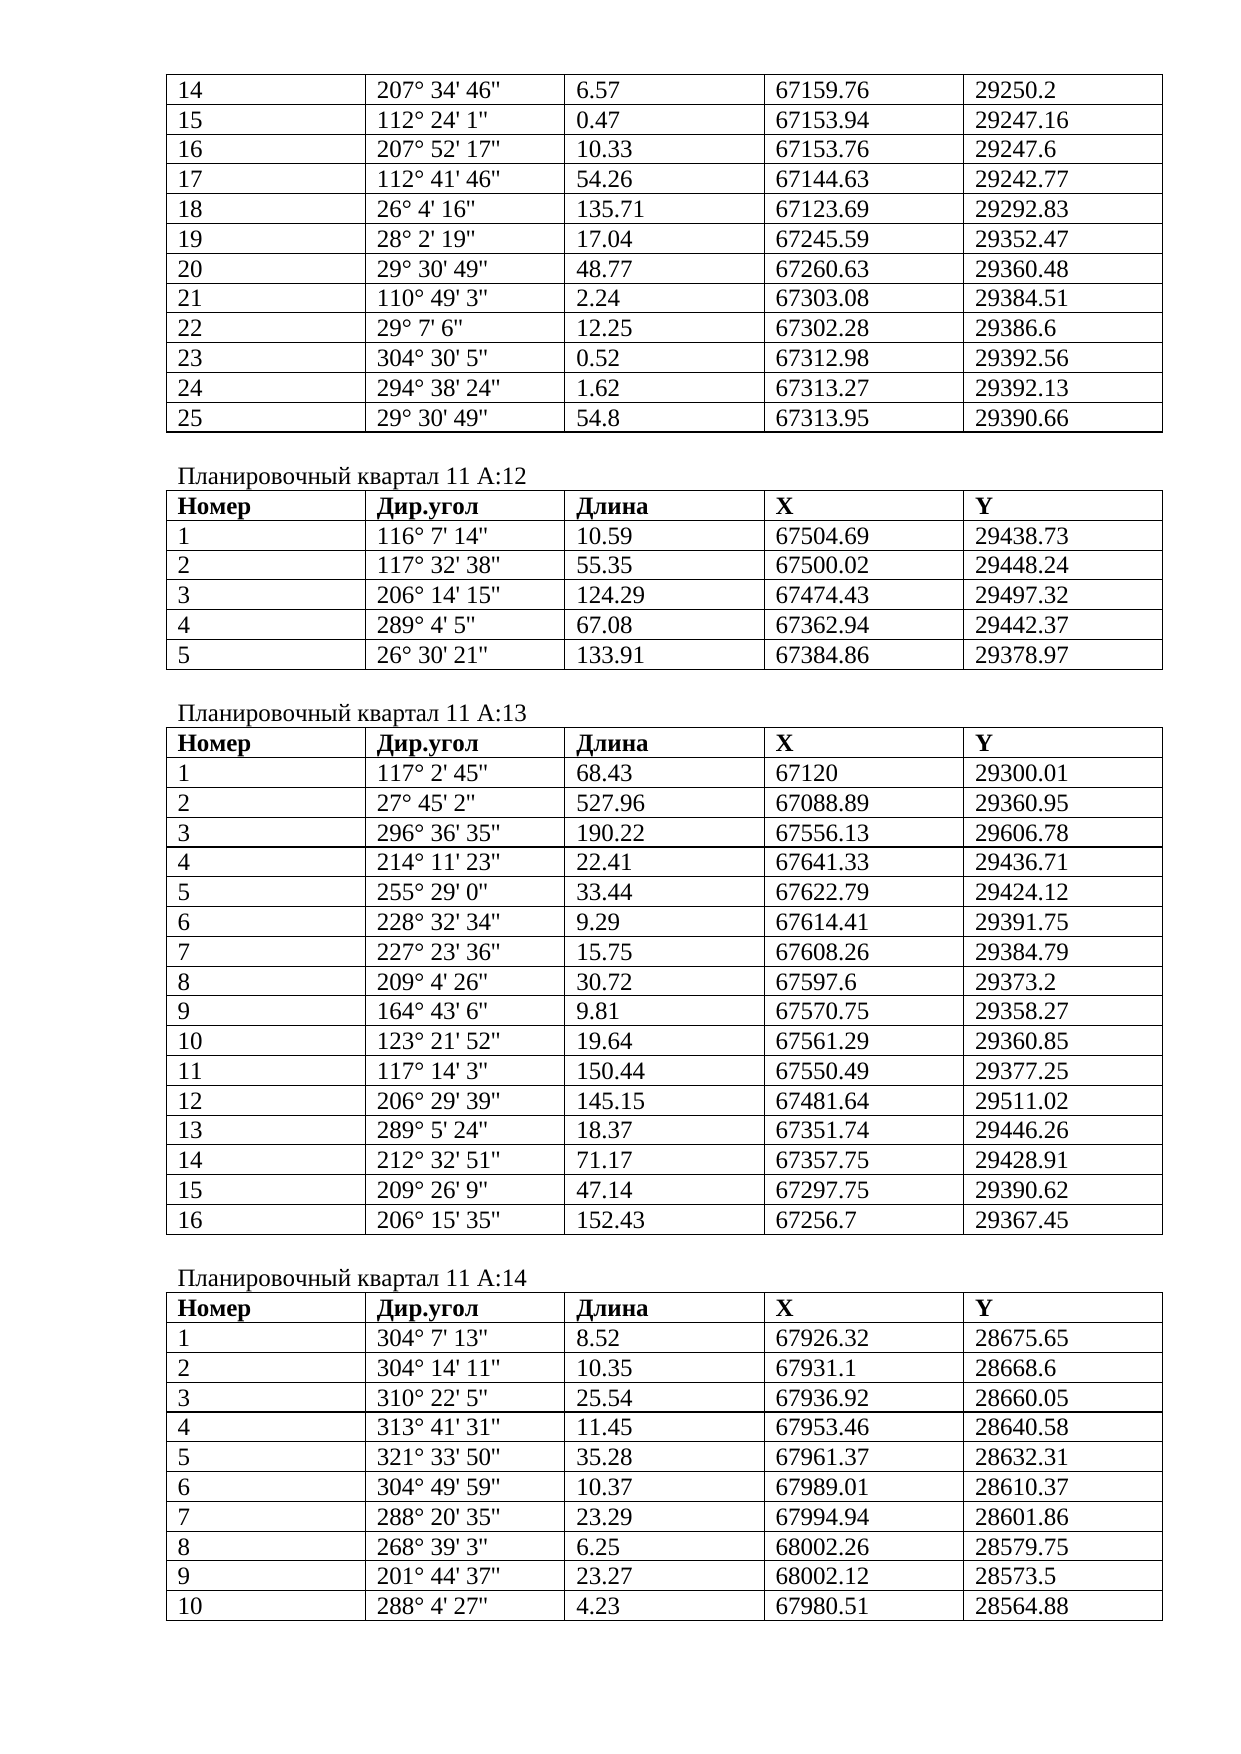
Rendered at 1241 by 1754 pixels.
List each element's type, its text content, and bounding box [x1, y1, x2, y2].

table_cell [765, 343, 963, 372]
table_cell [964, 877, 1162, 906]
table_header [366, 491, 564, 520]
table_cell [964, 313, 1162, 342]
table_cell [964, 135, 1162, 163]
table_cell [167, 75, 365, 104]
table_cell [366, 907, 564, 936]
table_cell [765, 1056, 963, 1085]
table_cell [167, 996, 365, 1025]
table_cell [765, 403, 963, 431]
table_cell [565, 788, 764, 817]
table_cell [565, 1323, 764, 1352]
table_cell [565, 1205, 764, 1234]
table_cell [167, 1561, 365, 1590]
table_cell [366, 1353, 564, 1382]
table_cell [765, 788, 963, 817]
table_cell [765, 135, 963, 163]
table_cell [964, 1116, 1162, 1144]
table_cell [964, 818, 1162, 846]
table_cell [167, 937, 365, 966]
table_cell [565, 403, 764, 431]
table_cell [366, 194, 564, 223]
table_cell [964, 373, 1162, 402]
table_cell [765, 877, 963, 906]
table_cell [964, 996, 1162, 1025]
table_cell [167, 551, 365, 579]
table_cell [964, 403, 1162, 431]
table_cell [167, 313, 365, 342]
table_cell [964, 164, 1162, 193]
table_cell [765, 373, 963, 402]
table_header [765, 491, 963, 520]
text Планировочный квартал 11 А:12 [177, 461, 1152, 490]
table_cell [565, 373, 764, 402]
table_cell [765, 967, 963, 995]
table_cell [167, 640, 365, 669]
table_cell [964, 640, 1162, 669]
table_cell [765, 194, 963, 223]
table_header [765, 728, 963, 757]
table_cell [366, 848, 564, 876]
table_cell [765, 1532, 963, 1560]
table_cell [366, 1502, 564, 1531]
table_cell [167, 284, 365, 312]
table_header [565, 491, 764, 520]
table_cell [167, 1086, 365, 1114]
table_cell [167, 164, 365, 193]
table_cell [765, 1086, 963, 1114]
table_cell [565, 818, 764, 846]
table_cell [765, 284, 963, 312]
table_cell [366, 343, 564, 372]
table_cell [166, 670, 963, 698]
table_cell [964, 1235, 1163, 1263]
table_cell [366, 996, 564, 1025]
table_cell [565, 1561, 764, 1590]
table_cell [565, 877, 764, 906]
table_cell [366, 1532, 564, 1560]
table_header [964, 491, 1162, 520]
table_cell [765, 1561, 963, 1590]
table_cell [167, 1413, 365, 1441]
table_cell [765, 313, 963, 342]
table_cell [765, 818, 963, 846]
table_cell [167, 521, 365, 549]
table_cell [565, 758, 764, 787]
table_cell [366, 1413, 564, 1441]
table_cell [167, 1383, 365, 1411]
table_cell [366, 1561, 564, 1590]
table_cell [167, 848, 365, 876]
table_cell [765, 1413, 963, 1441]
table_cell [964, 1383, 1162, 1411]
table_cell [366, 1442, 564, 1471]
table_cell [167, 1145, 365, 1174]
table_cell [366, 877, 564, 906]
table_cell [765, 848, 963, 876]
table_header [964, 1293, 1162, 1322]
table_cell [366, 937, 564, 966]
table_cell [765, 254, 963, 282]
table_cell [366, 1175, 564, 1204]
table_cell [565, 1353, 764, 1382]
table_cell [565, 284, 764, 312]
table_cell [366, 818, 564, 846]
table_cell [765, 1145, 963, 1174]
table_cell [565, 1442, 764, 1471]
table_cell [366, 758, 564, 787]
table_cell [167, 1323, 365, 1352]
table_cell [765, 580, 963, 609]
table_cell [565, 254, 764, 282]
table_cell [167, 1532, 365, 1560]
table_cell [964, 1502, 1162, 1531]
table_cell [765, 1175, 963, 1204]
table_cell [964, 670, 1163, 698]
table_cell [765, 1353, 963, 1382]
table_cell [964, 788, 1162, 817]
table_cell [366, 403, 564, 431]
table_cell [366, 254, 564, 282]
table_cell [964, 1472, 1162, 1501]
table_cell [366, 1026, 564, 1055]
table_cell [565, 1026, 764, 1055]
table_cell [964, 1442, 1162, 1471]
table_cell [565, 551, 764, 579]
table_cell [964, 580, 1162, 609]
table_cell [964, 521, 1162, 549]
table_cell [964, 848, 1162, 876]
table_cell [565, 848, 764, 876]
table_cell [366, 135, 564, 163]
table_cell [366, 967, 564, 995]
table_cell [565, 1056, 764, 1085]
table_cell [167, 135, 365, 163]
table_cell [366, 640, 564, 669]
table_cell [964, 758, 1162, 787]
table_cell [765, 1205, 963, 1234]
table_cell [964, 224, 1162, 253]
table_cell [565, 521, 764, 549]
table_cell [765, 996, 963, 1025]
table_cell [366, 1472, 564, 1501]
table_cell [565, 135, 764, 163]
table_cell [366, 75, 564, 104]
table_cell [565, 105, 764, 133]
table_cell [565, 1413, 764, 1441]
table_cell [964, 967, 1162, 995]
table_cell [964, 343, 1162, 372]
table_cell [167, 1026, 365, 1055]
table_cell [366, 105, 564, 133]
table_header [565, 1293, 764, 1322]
text Планировочный квартал 11 А:14 [177, 1263, 1152, 1292]
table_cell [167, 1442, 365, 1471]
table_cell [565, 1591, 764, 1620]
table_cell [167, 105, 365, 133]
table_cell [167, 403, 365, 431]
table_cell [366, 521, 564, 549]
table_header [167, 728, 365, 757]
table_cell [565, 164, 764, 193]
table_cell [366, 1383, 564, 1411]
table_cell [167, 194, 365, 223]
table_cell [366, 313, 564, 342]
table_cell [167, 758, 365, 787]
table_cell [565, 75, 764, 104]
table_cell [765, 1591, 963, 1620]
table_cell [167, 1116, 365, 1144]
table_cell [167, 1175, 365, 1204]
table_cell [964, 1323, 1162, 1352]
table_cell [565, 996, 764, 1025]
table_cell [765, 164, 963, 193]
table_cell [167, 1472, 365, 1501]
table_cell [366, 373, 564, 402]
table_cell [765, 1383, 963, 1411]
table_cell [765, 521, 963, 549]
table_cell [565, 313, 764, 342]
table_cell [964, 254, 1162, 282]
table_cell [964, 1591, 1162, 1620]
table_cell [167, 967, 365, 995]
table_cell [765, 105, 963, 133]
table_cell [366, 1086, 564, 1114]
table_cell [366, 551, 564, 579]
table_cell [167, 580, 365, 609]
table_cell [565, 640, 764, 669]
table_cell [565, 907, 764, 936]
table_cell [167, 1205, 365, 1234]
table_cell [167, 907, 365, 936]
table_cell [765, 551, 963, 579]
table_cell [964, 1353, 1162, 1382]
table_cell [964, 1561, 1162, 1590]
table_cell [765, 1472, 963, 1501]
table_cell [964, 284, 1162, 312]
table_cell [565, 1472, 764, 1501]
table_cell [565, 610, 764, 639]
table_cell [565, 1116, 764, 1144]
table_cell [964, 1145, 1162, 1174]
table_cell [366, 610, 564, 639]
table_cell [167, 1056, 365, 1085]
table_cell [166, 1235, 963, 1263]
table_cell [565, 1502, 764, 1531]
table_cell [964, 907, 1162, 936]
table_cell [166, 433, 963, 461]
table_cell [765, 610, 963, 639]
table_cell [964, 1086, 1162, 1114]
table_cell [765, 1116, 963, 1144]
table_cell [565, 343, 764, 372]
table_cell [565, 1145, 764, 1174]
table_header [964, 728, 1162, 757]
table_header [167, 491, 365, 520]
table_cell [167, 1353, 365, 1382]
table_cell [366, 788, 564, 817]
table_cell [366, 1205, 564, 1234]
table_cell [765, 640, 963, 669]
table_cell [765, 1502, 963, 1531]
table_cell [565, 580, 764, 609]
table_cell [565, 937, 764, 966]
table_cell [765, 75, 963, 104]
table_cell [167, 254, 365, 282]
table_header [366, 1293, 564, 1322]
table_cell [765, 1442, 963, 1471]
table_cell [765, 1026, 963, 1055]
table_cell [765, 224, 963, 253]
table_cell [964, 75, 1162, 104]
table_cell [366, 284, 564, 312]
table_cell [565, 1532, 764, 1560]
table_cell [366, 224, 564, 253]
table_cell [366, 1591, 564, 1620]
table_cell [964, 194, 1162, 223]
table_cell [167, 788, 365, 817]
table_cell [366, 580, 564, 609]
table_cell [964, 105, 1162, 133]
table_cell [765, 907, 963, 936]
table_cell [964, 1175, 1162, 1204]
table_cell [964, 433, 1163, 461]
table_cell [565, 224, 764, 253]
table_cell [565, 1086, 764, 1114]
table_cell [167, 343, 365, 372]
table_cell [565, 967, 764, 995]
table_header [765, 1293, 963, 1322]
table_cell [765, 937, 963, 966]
text Планировочный квартал 11 А:13 [177, 698, 1152, 727]
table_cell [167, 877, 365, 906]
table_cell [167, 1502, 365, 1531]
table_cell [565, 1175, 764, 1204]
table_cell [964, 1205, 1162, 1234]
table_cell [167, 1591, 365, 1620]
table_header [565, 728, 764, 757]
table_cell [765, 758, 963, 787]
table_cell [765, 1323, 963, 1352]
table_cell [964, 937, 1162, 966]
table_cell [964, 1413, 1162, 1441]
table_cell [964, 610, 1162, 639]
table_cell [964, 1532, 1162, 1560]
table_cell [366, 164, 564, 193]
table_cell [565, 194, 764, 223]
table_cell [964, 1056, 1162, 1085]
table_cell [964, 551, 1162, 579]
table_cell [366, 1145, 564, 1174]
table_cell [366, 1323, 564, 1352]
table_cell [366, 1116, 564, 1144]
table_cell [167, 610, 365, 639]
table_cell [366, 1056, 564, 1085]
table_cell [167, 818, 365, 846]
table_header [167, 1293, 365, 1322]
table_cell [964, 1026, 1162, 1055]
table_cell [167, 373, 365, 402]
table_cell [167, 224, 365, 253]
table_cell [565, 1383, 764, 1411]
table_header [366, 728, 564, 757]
